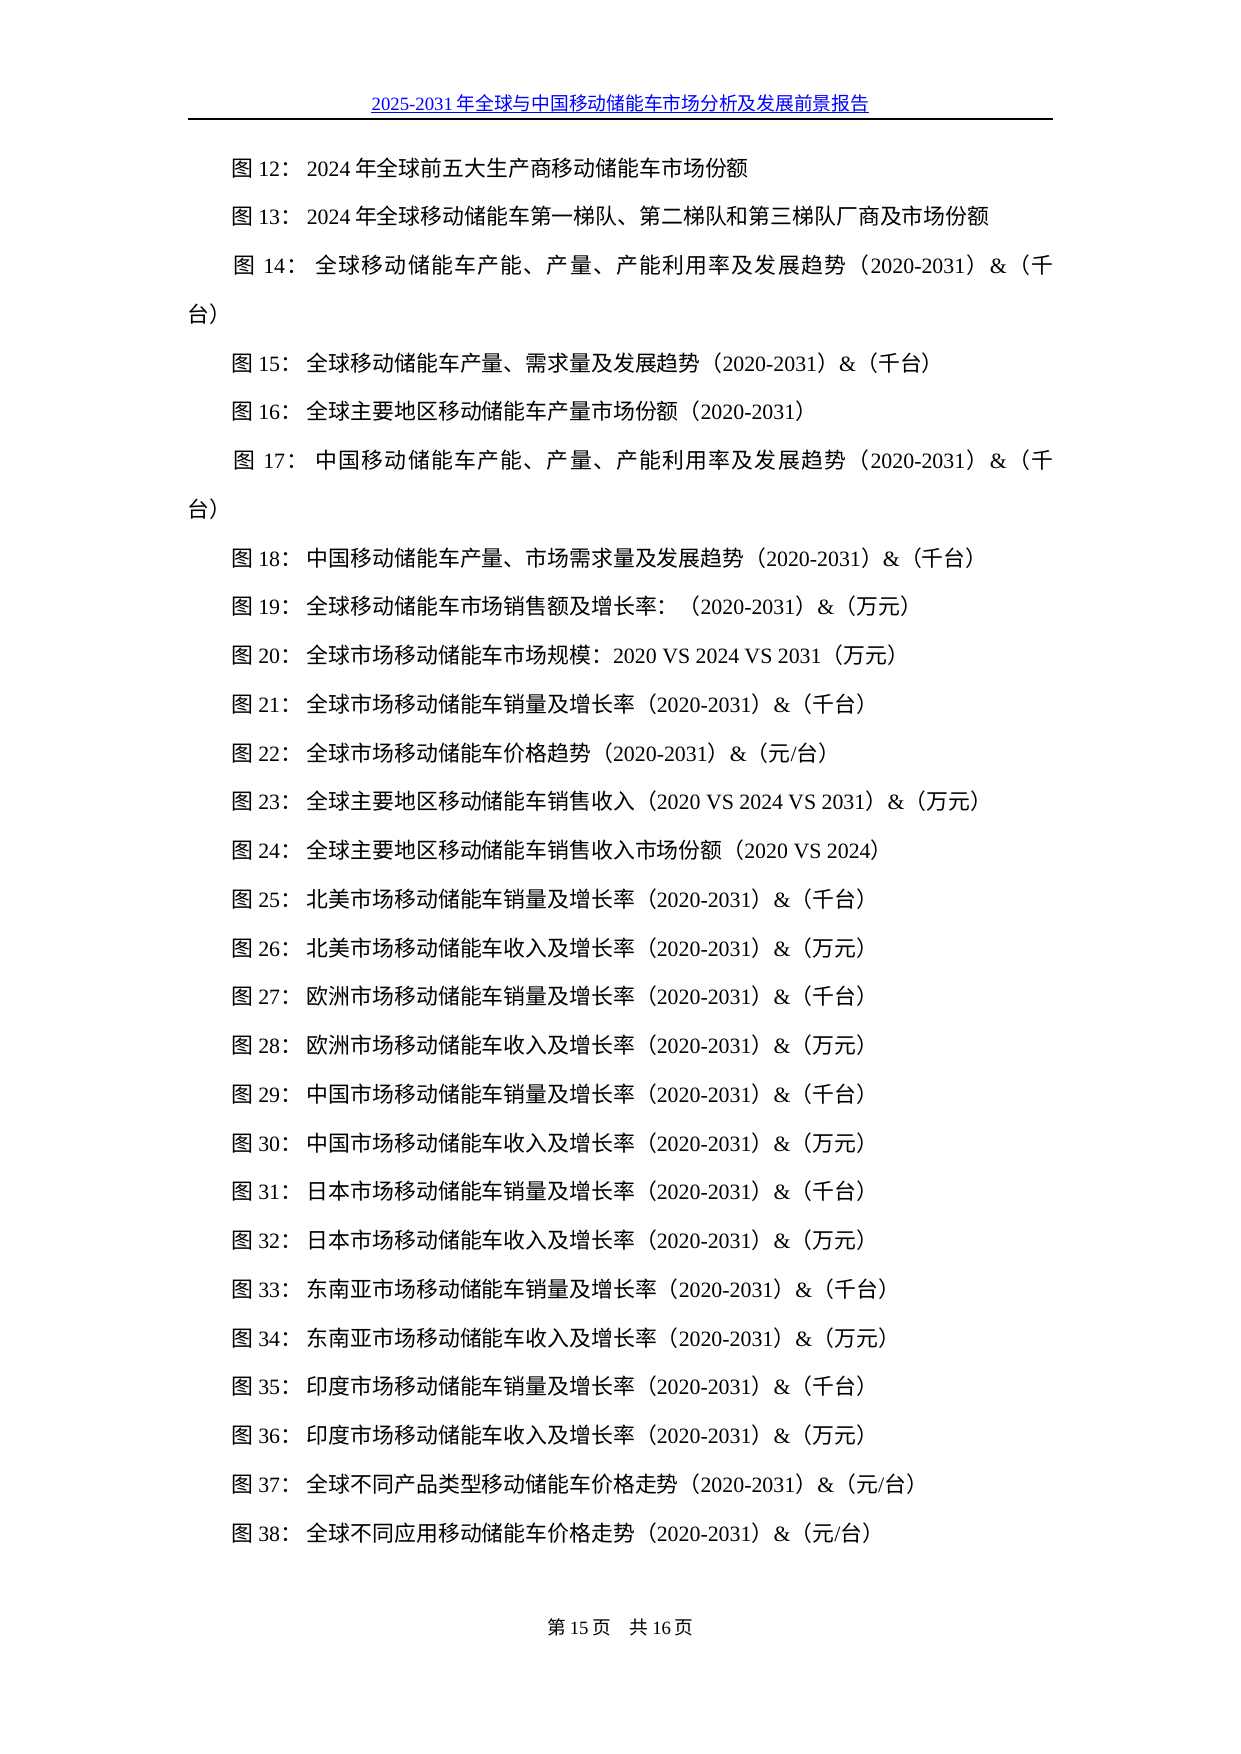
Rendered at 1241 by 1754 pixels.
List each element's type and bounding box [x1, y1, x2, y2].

text [187, 150, 1053, 1548]
